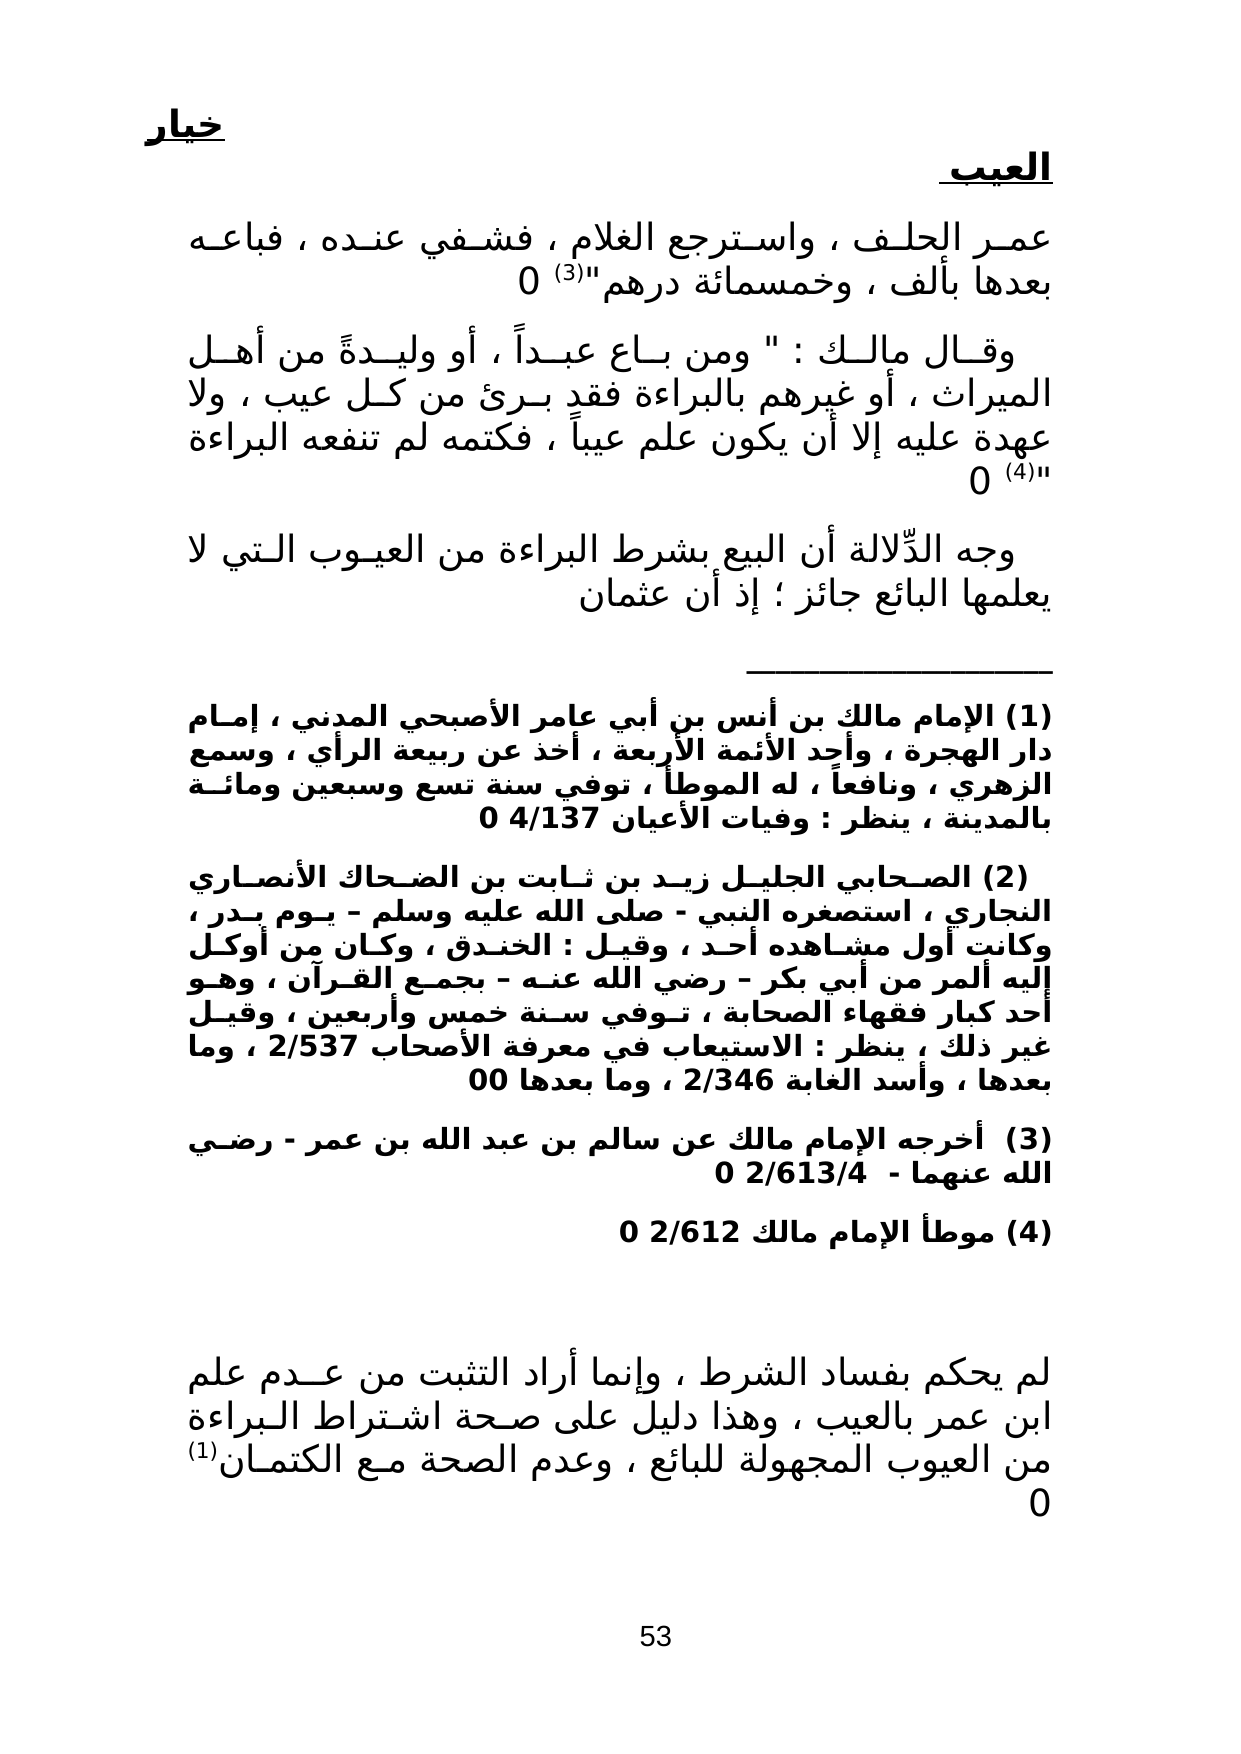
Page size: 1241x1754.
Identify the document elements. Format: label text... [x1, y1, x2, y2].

text وقال مالك : " ومن باع عبداً ، أو وليدةً من أهل الميراث ، أو غيرهم بالبراءة فقد برئ من كل عيب ، ولا عهدة عليه إلا أن يكون علم عيباً ، فكتمه لم تنفعه البراءة "(4) 0 [187, 328, 1053, 503]
text _____________________ [187, 640, 1053, 674]
text لم يحكم بفساد الشرط ، وإنما أراد التثبت من عدم علم ابن عمر بالعيب ، وهذا دليل على صحة اشتراط البراءة من العيوب المجهولة للبائع ، وعدم الصحة مع الكتمان(1) 0 [187, 1351, 1053, 1525]
text (2) الصحابي الجليل زيد بن ثابت بن الضحاك الأنصاري النجاري ، استصغره النبي - صلى الله عليه وسلم – يوم بدر ، وكانت أول مشاهده أحد ، وقيل : الخندق ، وكان من أوكل إليه ألمر من أبي بكر – رضي الله عنه – بجمع القرآن ، وهو أحد كبار فقهاء الصحابة ، توفي سنة خمس وأربعين ، وقيل غير ذلك ، ينظر : الاستيعاب في معرفة الأصحاب 2/537 ، وما بعدها ، وأسد الغابة 2/346 ، وما بعدها 00 [187, 860, 1053, 1098]
text وجه الدِّلالة أن البيع بشرط البراءة من العيوب التي لا يعلمها البائع جائز ؛ إذ أن عثمان [187, 528, 1053, 615]
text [187, 216, 1053, 303]
text (4) موطأ الإمام مالك 2/612 0 [187, 1216, 1053, 1249]
text (3) أخرجه الإمام مالك عن سالم بن عبد الله بن عمر - رضي الله عنهما - 2/613/4 0 [187, 1123, 1053, 1191]
text (1) الإمام مالك بن أنس بن أبي عامر الأصبحي المدني ، إمام دار الهجرة ، وأحد الأئمة الأربعة ، أخذ عن ربيعة الرأي ، وسمع الزهري ، ونافعاً ، له الموطأ ، توفي سنة تسع وسبعين ومائة بالمدينة ، ينظر : وفيات الأعيان 4/137 0 [187, 699, 1053, 835]
